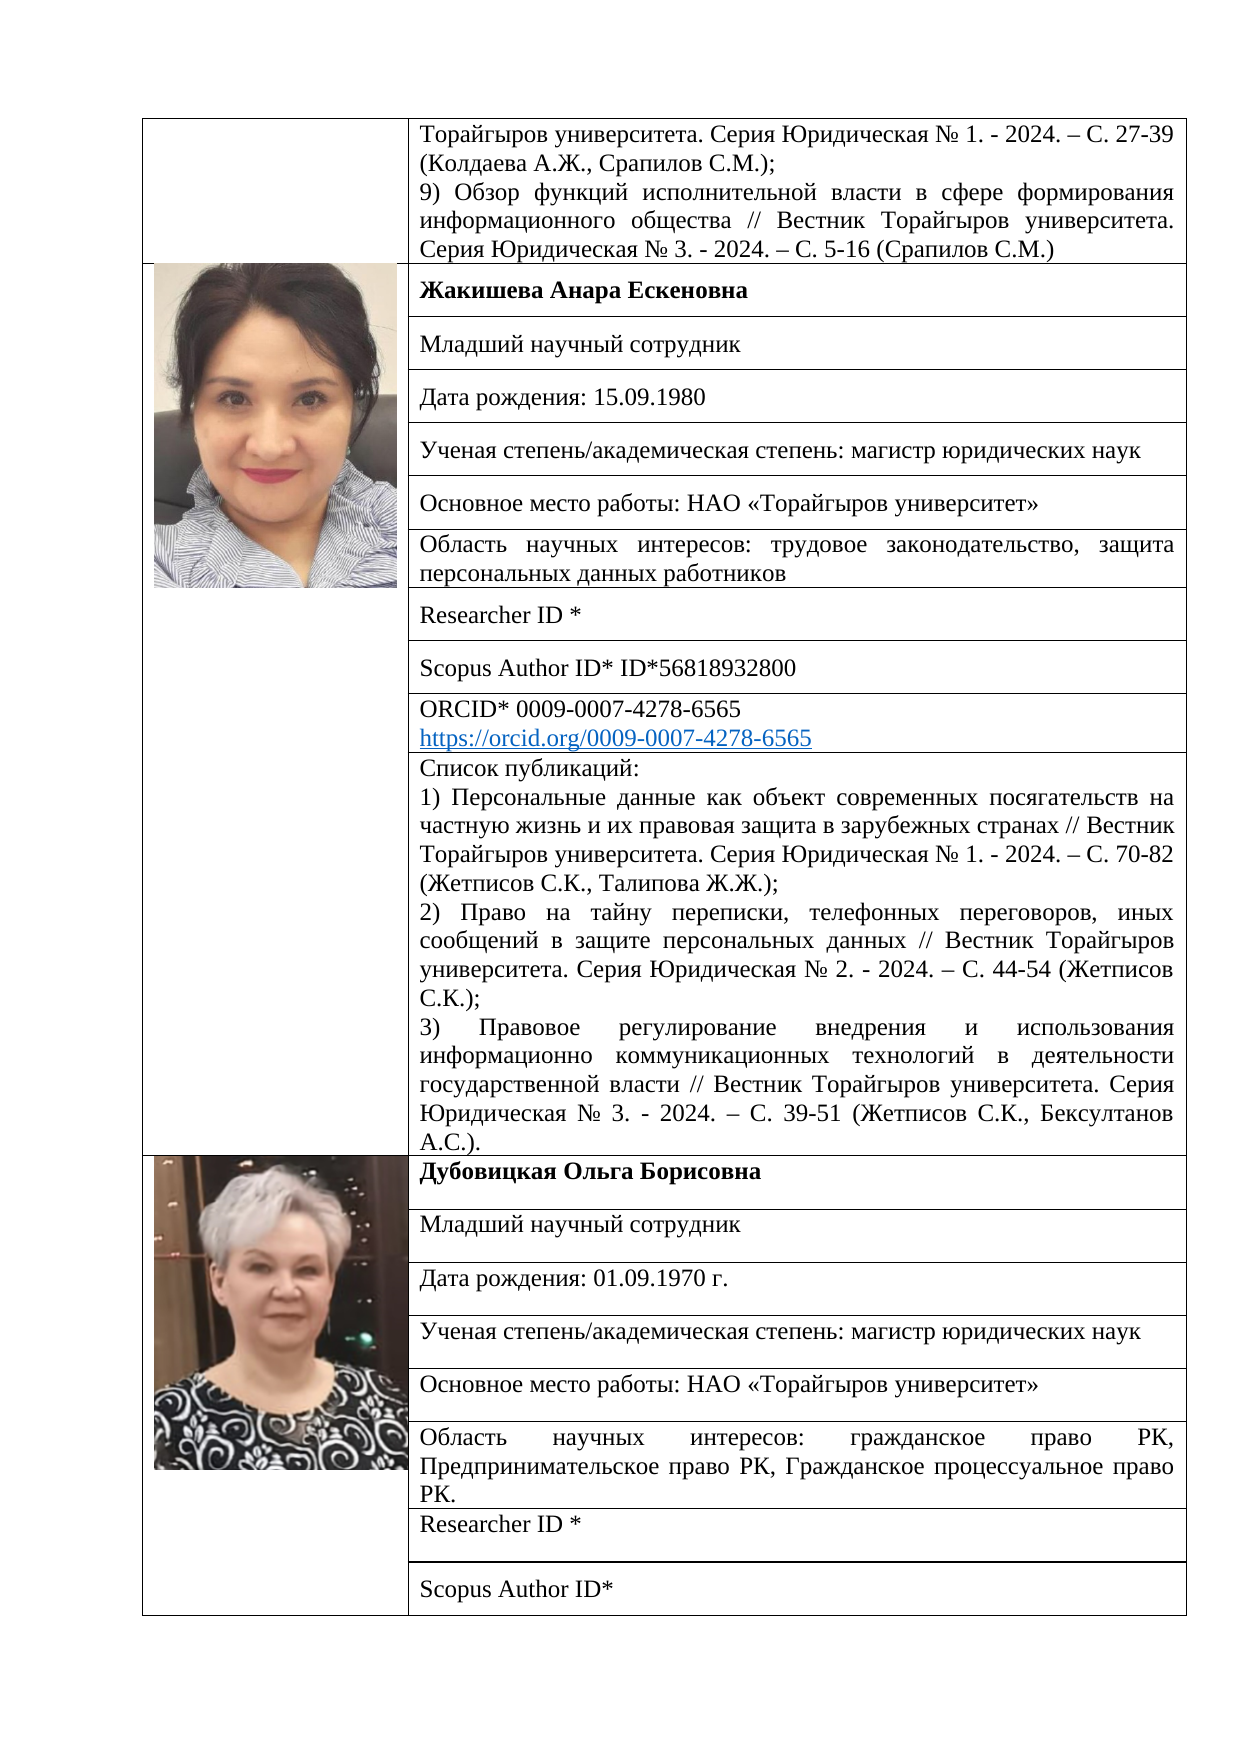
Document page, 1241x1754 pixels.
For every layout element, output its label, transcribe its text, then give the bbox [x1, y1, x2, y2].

table_cell Дата рождения: 15.09.1980 [409, 370, 1186, 422]
table_cell [143, 264, 408, 1155]
table_cell Ученая степень/академическая степень: магистр юридических наук [409, 1316, 1186, 1368]
picture [154, 263, 397, 588]
table_cell Младший научный сотрудник [409, 1210, 1186, 1262]
table_cell Основное место работы: НАО «Торайгыров университет» [409, 1369, 1186, 1421]
table_cell Область научных интересов: гражданское право РК, Предпринимательское право РК, Гражданское процессуальное право РК. [409, 1422, 1186, 1508]
table_cell Младший научный сотрудник [409, 317, 1186, 369]
table_cell Дубовицкая Ольга Борисовна [409, 1156, 1186, 1208]
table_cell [409, 119, 1186, 263]
table_cell Scopus Author ID* [409, 1563, 1186, 1614]
table_cell Дата рождения: 01.09.1970 г. [409, 1263, 1186, 1315]
table_cell Основное место работы: НАО «Торайгыров университет» [409, 476, 1186, 528]
table_cell Область научных интересов: трудовое законодательство, защита персональных данных работников [409, 530, 1186, 587]
table_cell Ученая степень/академическая степень: магистр юридических наук [409, 423, 1186, 475]
table_cell Список публикаций: 1) Персональные данные как объект современных посягательств на частную жизнь и их правовая защита в зарубежных странах // Вестник Торайгыров университета. Серия Юридическая № 1. - 2024. – С. 70-82 (Жетписов С.К., Талипова Ж.Ж.); 2) Право на тайну переписки, телефонных переговоров, иных сообщений в защите персональных данных // Вестник Торайгыров университета. Серия Юридическая № 2. - 2024. – С. 44-54 (Жетписов С.К.); 3) Правовое регулирование внедрения и использования информационно коммуникационных технологий в деятельности государственной власти // Вестник Торайгыров университета. Серия Юридическая № 3. - 2024. – С. 39-51 (Жетписов С.К., Бексултанов А.С.). [409, 753, 1186, 1155]
picture [154, 1156, 408, 1470]
table_cell [143, 1156, 408, 1614]
table_cell ORCID* 0009-0007-4278-6565 https://orcid.org/0009-0007-4278-6565 [409, 694, 1186, 752]
table_cell Researcher ID * [409, 1509, 1186, 1561]
table_cell Scopus Author ID* ID*56818932800 [409, 641, 1186, 693]
table_cell Жакишева Анара Ескеновна [409, 264, 1186, 316]
table_cell Researcher ID * [409, 588, 1186, 640]
